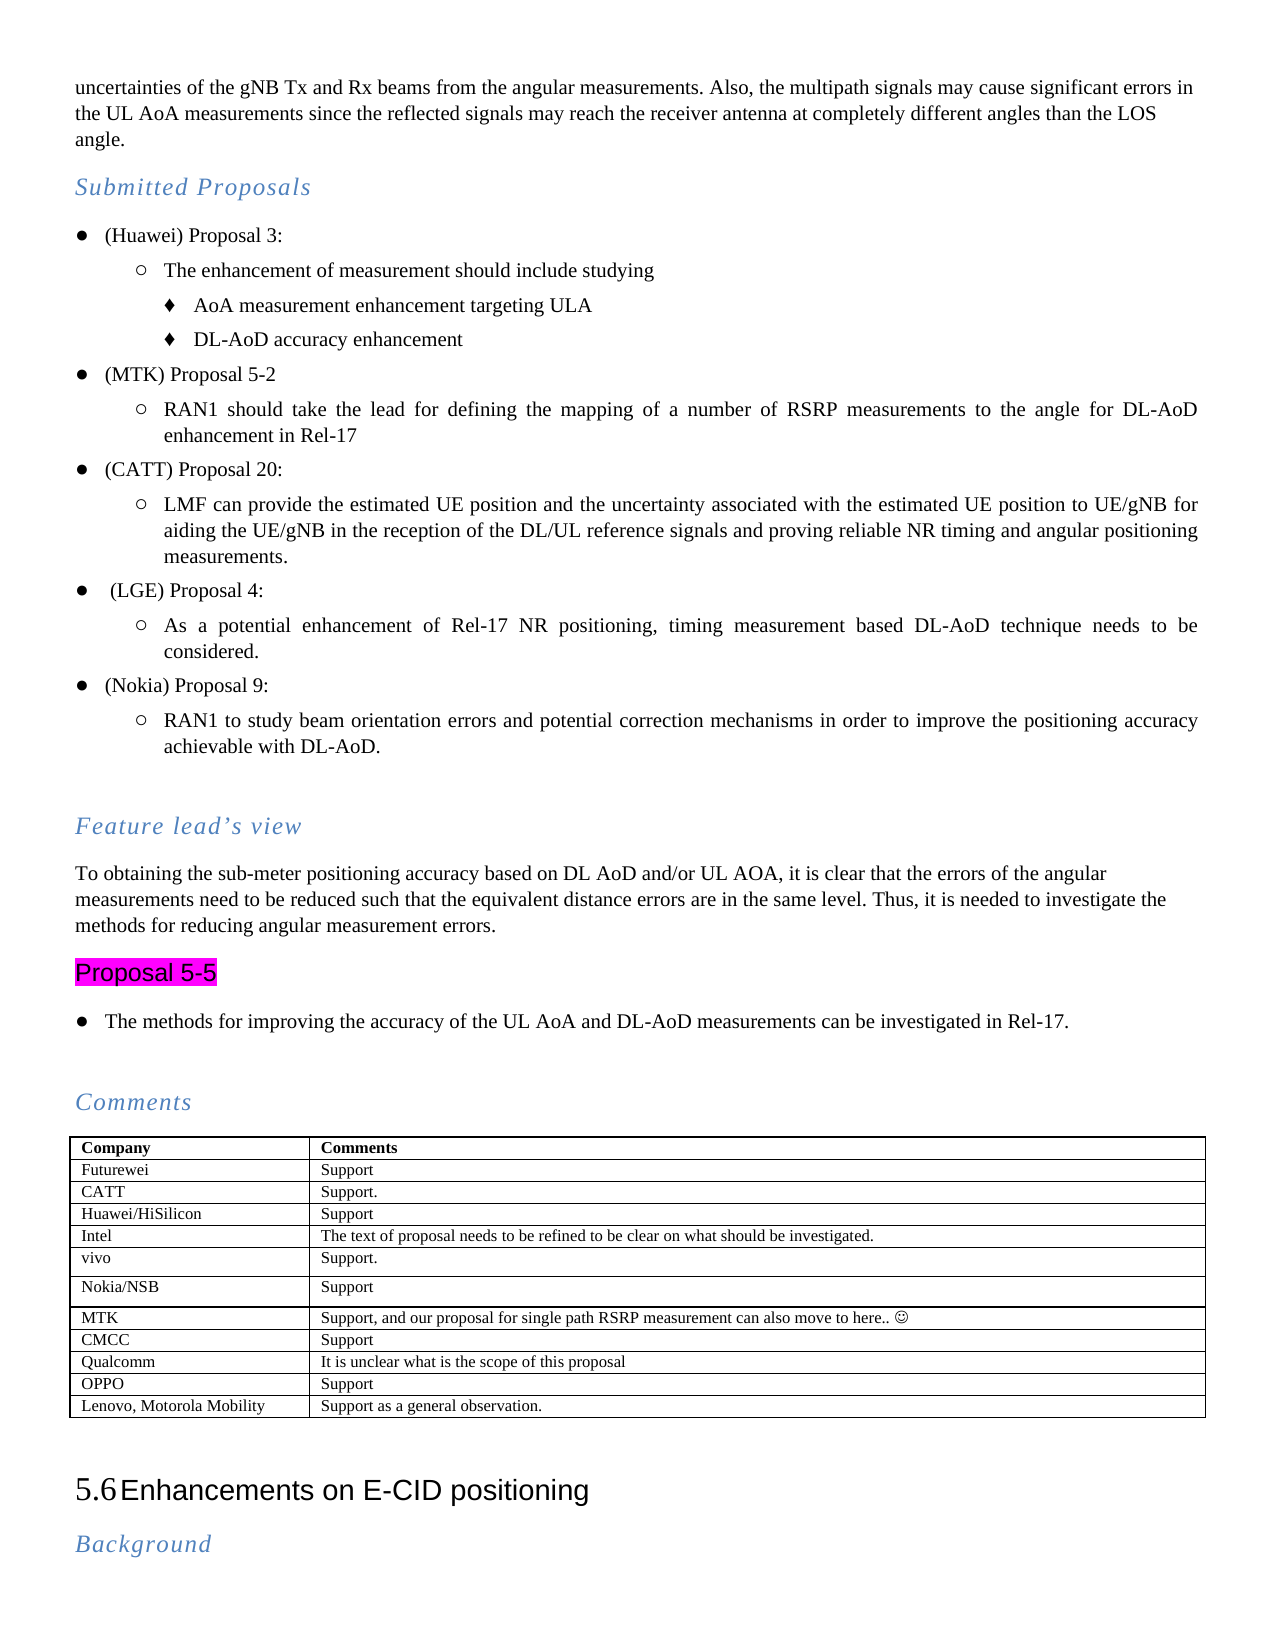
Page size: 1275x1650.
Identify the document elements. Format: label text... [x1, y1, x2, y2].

list DL-AoD accuracy enhancement [164, 325, 1200, 352]
table_header Company [71, 1138, 309, 1158]
text (Huawei) Proposal 3: [75, 221, 1200, 248]
text The methods for improving the accuracy of the UL AoA and DL-AoD measurements can be investigated in Rel-17. [75, 1007, 1200, 1034]
subtitle Submitted Proposals [75, 172, 1200, 200]
table_cell It is unclear what is the scope of this proposal [310, 1352, 1205, 1373]
table_cell The text of proposal needs to be refined to be clear on what should be investigated. [310, 1226, 1205, 1247]
subtitle Feature lead’s view [75, 811, 1200, 840]
subtitle Proposal 5-5 [75, 957, 1200, 986]
table_cell OPPO [71, 1374, 309, 1395]
subtitle Enhancements on E-CID positioning [75, 1469, 1200, 1507]
table_cell Support [310, 1160, 1205, 1181]
table_cell Intel [71, 1226, 309, 1247]
text (MTK) Proposal 5-2 [75, 360, 1200, 386]
table_cell Support [310, 1204, 1205, 1225]
list The enhancement of measurement should include studying [134, 256, 1200, 282]
table_header Support, and our proposal for single path RSRP measurement can also move to here.. [310, 1308, 1205, 1329]
list RAN1 should take the lead for defining the mapping of a number of RSRP measurements to the angle for DL-AoD enhancement in Rel-17 [134, 395, 1200, 447]
table_cell Support [310, 1374, 1205, 1395]
subtitle Background [75, 1529, 1200, 1558]
text (Nokia) Proposal 9: [75, 671, 1200, 698]
table_cell Huawei/HiSilicon [71, 1204, 309, 1225]
list LMF can provide the estimated UE position and the uncertainty associated with the estimated UE position to UE/gNB for aiding the UE/gNB in the reception of the DL/UL reference signals and proving reliable NR timing and angular positioning measurements. [134, 490, 1200, 568]
table_header MTK [71, 1308, 309, 1329]
text (LGE) Proposal 4: [75, 576, 1200, 603]
table_cell Qualcomm [71, 1352, 309, 1373]
table_cell Support [310, 1277, 1205, 1306]
table_cell CATT [71, 1182, 309, 1203]
table_header Comments [310, 1138, 1205, 1158]
text To obtaining the sub-meter positioning accuracy based on DL AoD and/or UL AOA, it is clear that the errors of the angular measurements need to be reduced such that the equivalent distance errors are in the same level. Thus, it is needed to investigate the methods for reducing angular measurement errors. [75, 861, 1200, 937]
list As a potential enhancement of Rel-17 NR positioning, timing measurement based DL-AoD technique needs to be considered. [134, 611, 1200, 663]
table_cell Support. [310, 1248, 1205, 1276]
text (CATT) Proposal 20: [75, 455, 1200, 482]
table_cell Support. [310, 1182, 1205, 1203]
table_cell Support [310, 1330, 1205, 1351]
list RAN1 to study beam orientation errors and potential correction mechanisms in order to improve the positioning accuracy achievable with DL-AoD. [134, 706, 1200, 758]
list AoA measurement enhancement targeting ULA [164, 291, 1200, 317]
table_cell Nokia/NSB [71, 1277, 309, 1306]
table_cell Lenovo, Motorola Mobility [71, 1396, 309, 1417]
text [75, 75, 1200, 151]
table_cell Support as a general observation. [310, 1396, 1205, 1417]
table_cell Futurewei [71, 1160, 309, 1181]
subtitle Comments [75, 1087, 1200, 1115]
table_cell vivo [71, 1248, 309, 1276]
table_cell CMCC [71, 1330, 309, 1351]
